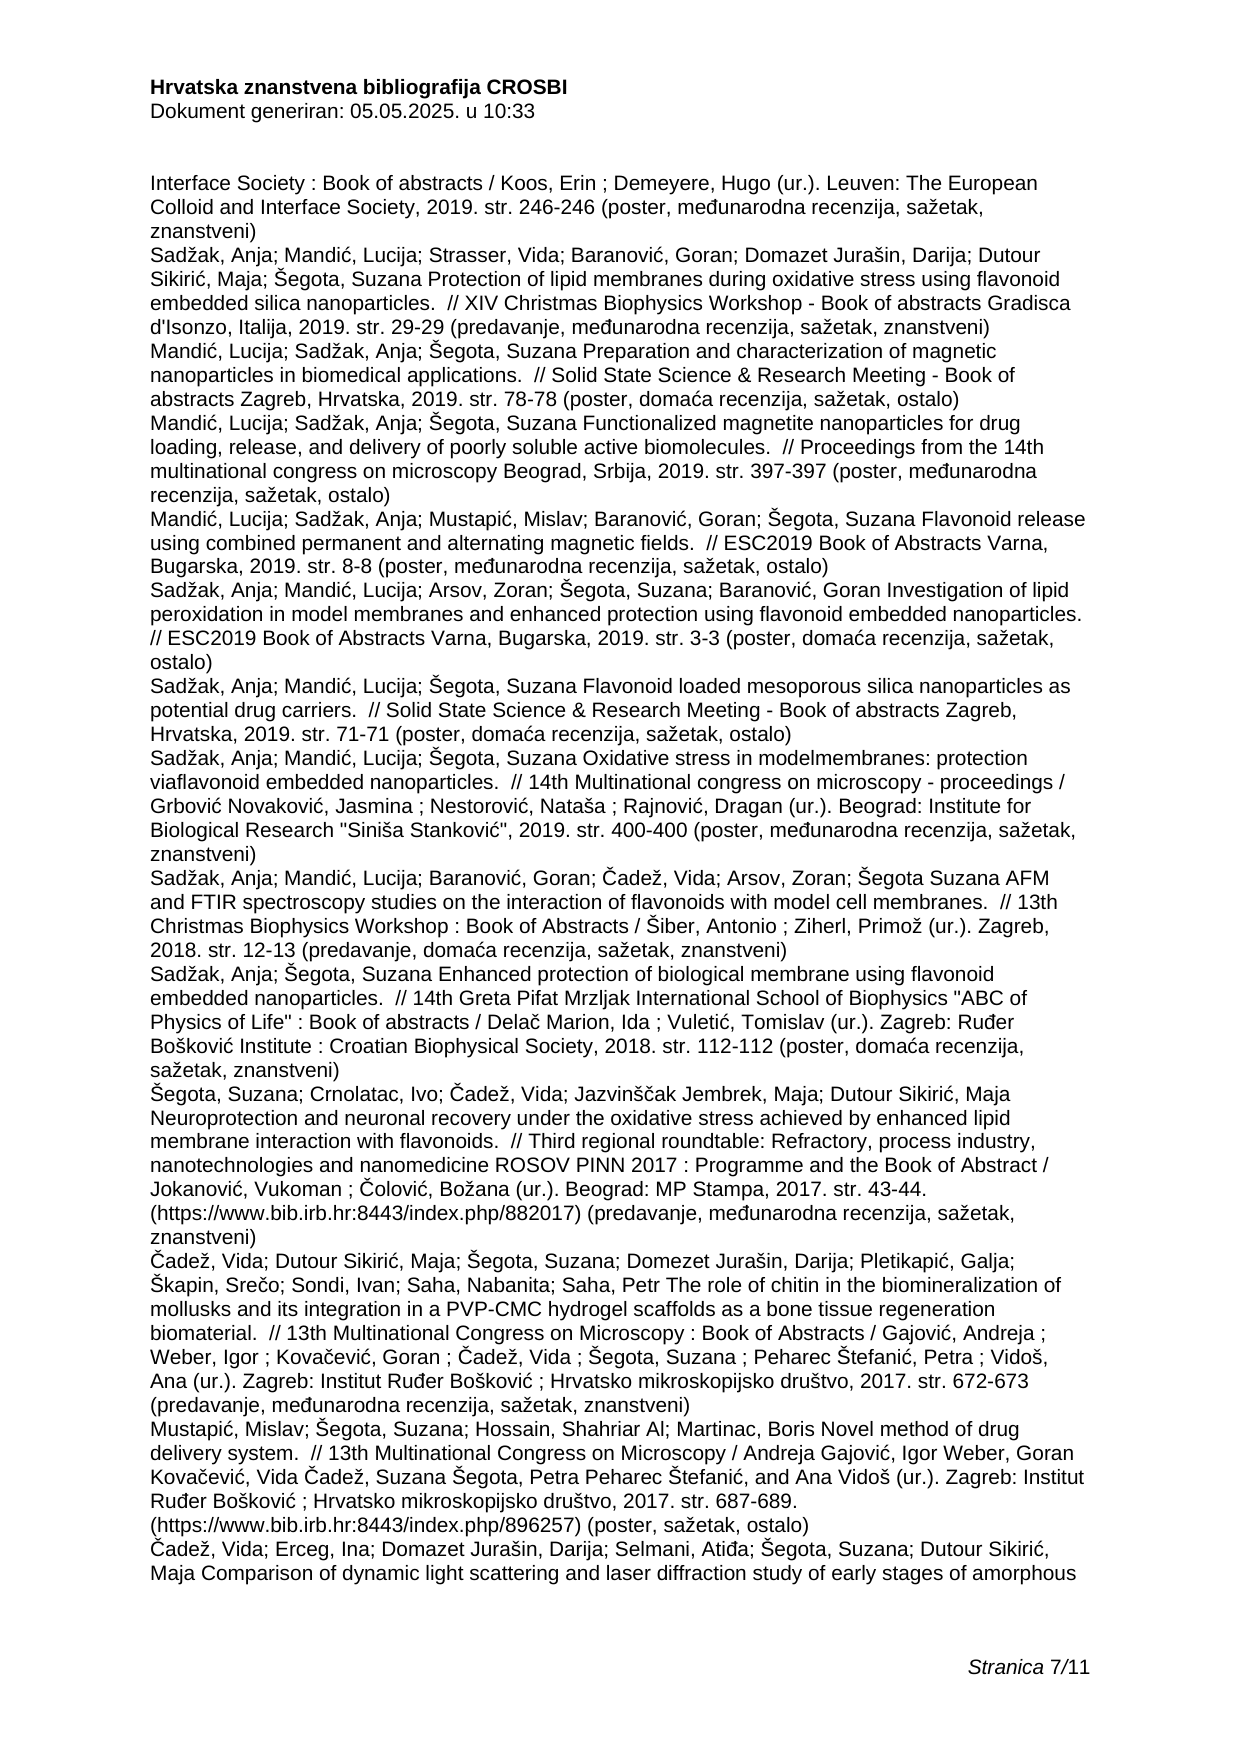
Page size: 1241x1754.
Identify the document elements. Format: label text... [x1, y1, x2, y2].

text Sadžak, Anja; Šegota, Suzana [150, 962, 1090, 1081]
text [150, 171, 1090, 243]
text Sadžak, Anja; Mandić, Lucija; Baranović, Goran; Čadež, Vida; Arsov, Zoran; Šegota Suzana [150, 866, 1090, 962]
text Mandić, Lucija; Sadžak, Anja; Šegota, Suzana [150, 411, 1090, 506]
text Sadžak, Anja; Mandić, Lucija; Arsov, Zoran; Šegota, Suzana; Baranović, Goran [150, 578, 1090, 674]
text Sadžak, Anja; Mandić, Lucija; Šegota, Suzana [150, 674, 1090, 746]
text Mandić, Lucija; Sadžak, Anja; Šegota, Suzana [150, 339, 1090, 411]
text Čadež, Vida; Dutour Sikirić, Maja; Šegota, Suzana; Domezet Jurašin, Darija; Pletikapić, Galja; Škapin, Srečo; Sondi, Ivan; Saha, Nabanita; Saha, Petr [150, 1249, 1090, 1417]
text Mandić, Lucija; Sadžak, Anja; Mustapić, Mislav; Baranović, Goran; Šegota, Suzana [150, 506, 1090, 578]
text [150, 243, 1090, 339]
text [150, 1537, 1090, 1584]
text Mustapić, Mislav; Šegota, Suzana; Hossain, Shahriar Al; Martinac, Boris [150, 1417, 1090, 1537]
text Sadžak, Anja; Mandić, Lucija; Šegota, Suzana [150, 746, 1090, 866]
text Šegota, Suzana; Crnolatac, Ivo; Čadež, Vida; Jazvinščak Jembrek, Maja; Dutour Sikirić, Maja [150, 1081, 1090, 1249]
